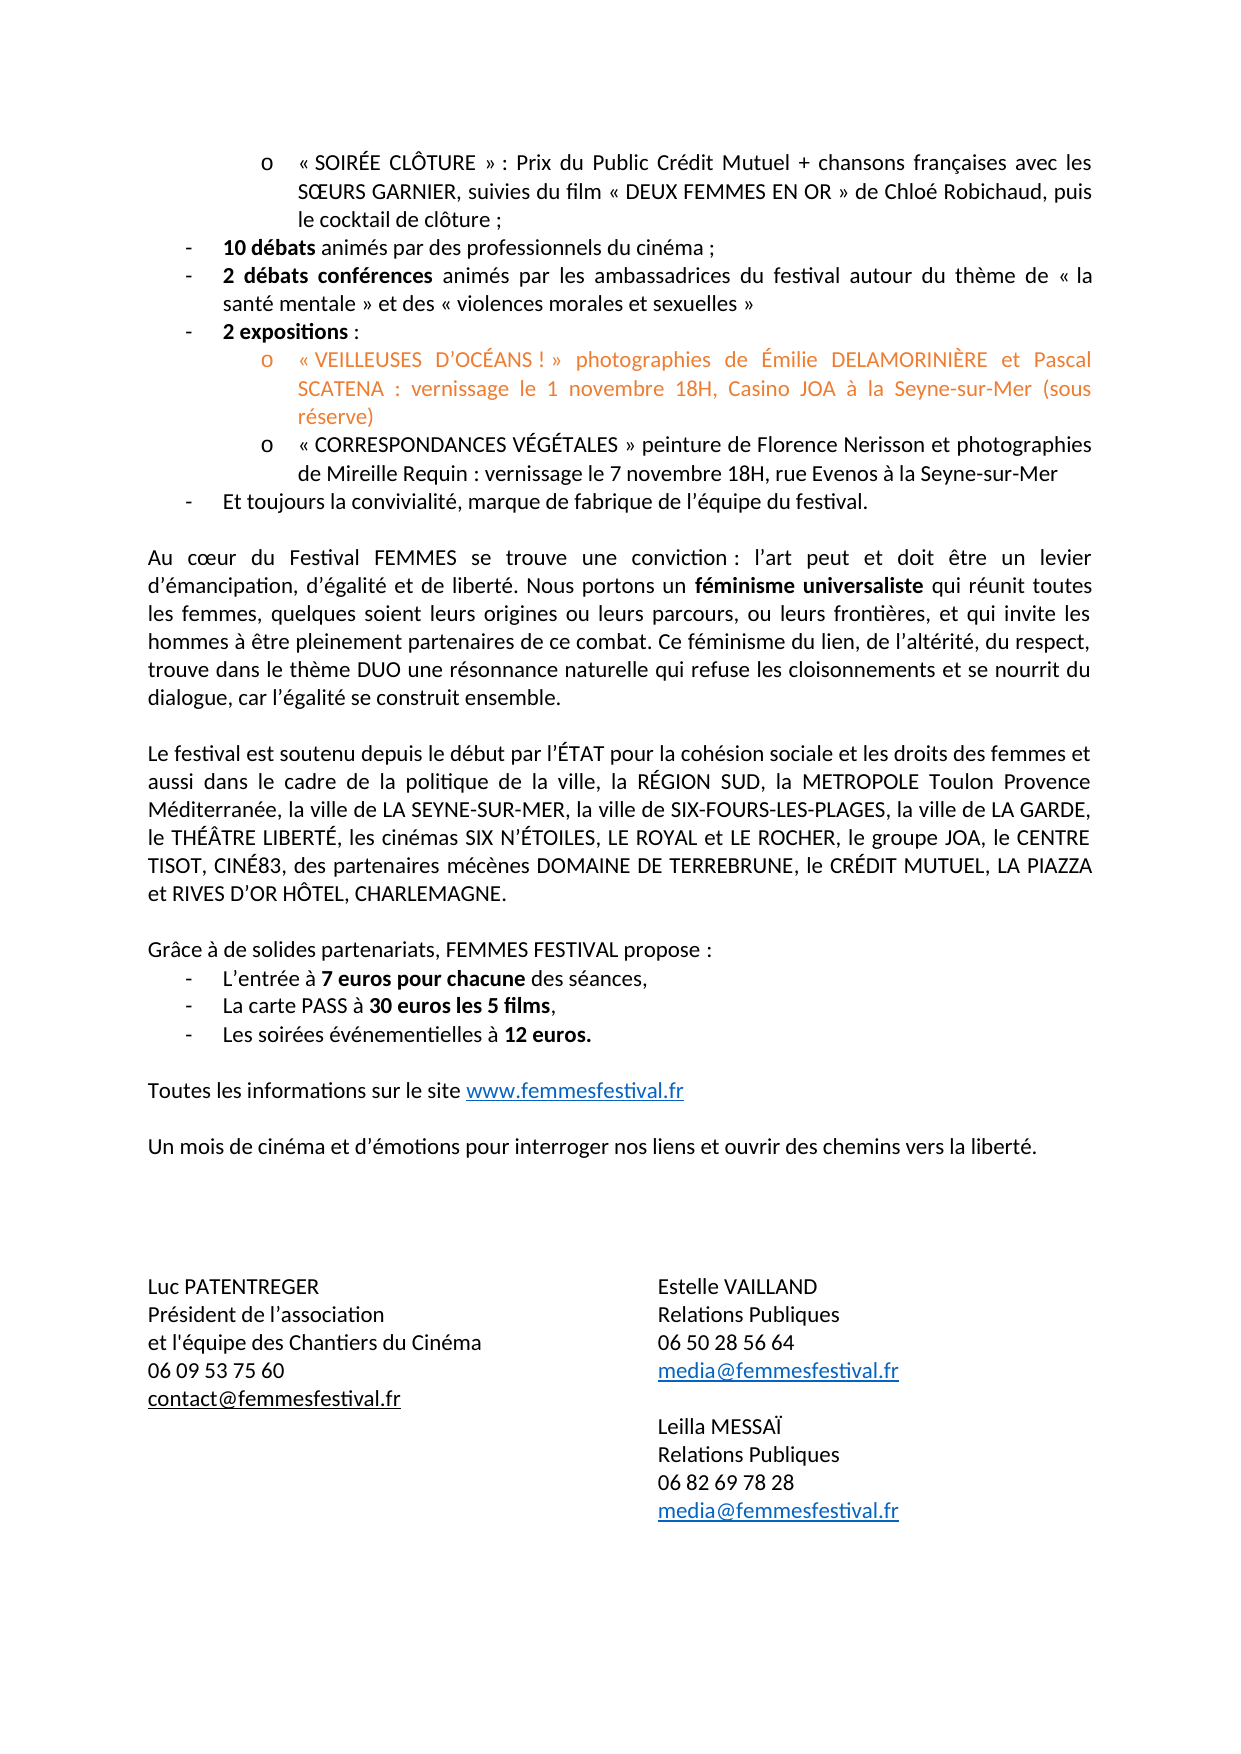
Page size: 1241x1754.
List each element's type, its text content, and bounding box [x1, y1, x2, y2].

list 2 débats conférences animés par les ambassadrices du festival autour du thème de « la santé mentale » et des « violences morales et sexuelles » [185, 261, 1093, 317]
text Toutes les informations sur le site www.femmesfestival.fr [148, 1076, 1093, 1104]
list Les soirées événementielles à 12 euros. [185, 1020, 1093, 1048]
text media@femmesfestival.fr [658, 1356, 1093, 1384]
text Grâce à de solides partenariats, FEMMES FESTIVAL propose : [148, 936, 1093, 964]
list 10 débats animés par des professionnels du cinéma ; [185, 233, 1093, 261]
text Relations Publiques [658, 1440, 1093, 1468]
text 06 50 28 56 64 [658, 1328, 1093, 1356]
text Relations Publiques [658, 1300, 1093, 1328]
text Luc PATENTREGER [148, 1272, 583, 1300]
list « CORRESPONDANCES VÉGÉTALES » peinture de Florence Nerisson et photographies de Mireille Requin : vernissage le 7 novembre 18H, rue Evenos à la Seyne-sur-Mer [260, 430, 1093, 487]
list 2 expositions : [185, 317, 1093, 345]
list « SOIRÉE CLÔTURE » : Prix du Public Crédit Mutuel + chansons françaises avec les SŒURS GARNIER, suivies du film « DEUX FEMMES EN OR » de Chloé Robichaud, puis le cocktail de clôture ; [260, 148, 1093, 233]
text Président de l’association [148, 1300, 583, 1328]
text contact@femmesfestival.fr [148, 1384, 583, 1412]
text Estelle VAILLAND [658, 1272, 1093, 1300]
text Un mois de cinéma et d’émotions pour interroger nos liens et ouvrir des chemins vers la liberté. [148, 1132, 1093, 1160]
list Et toujours la convivialité, marque de fabrique de l’équipe du festival. [185, 487, 1093, 515]
text Au cœur du Festival FEMMES se trouve une conviction : l’art peut et doit être un levier d’émancipation, d’égalité et de liberté. Nous portons un féminisme universaliste qui réunit toutes les femmes, quelques soient leurs origines ou leurs parcours, ou leurs frontières, et qui invite les hommes à être pleinement partenaires de ce combat. Ce féminisme du lien, de l’altérité, du respect, trouve dans le thème DUO une résonnance naturelle qui refuse les cloisonnements et se nourrit du dialogue, car l’égalité se construit ensemble. [148, 543, 1093, 711]
text Leilla MESSAÏ [658, 1412, 1093, 1440]
text 06 09 53 75 60 [148, 1356, 583, 1384]
list L’entrée à 7 euros pour chacune des séances, [185, 964, 1093, 992]
text Le festival est soutenu depuis le début par l’ÉTAT pour la cohésion sociale et les droits des femmes et aussi dans le cadre de la politique de la ville, la RÉGION SUD, la METROPOLE Toulon Provence Méditerranée, la ville de LA SEYNE-SUR-MER, la ville de SIX-FOURS-LES-PLAGES, la ville de LA GARDE, le THÉÂTRE LIBERTÉ, les cinémas SIX N’ÉTOILES, LE ROYAL et LE ROCHER, le groupe JOA, le CENTRE TISOT, CINÉ83, des partenaires mécènes DOMAINE DE TERREBRUNE, le CRÉDIT MUTUEL, LA PIAZZA et RIVES D’OR HÔTEL, CHARLEMAGNE. [148, 739, 1093, 908]
text 06 82 69 78 28 [658, 1468, 1093, 1496]
text et l'équipe des Chantiers du Cinéma [148, 1328, 583, 1356]
list La carte PASS à 30 euros les 5 films, [185, 992, 1093, 1020]
text media@femmesfestival.fr [658, 1496, 1093, 1524]
list « VEILLEUSES D’OCÉANS ! » photographies de Émilie DELAMORINIÈRE et Pascal SCATENA : vernissage le 1 novembre 18H, Casino JOA à la Seyne-sur-Mer (sous réserve) [260, 345, 1093, 430]
